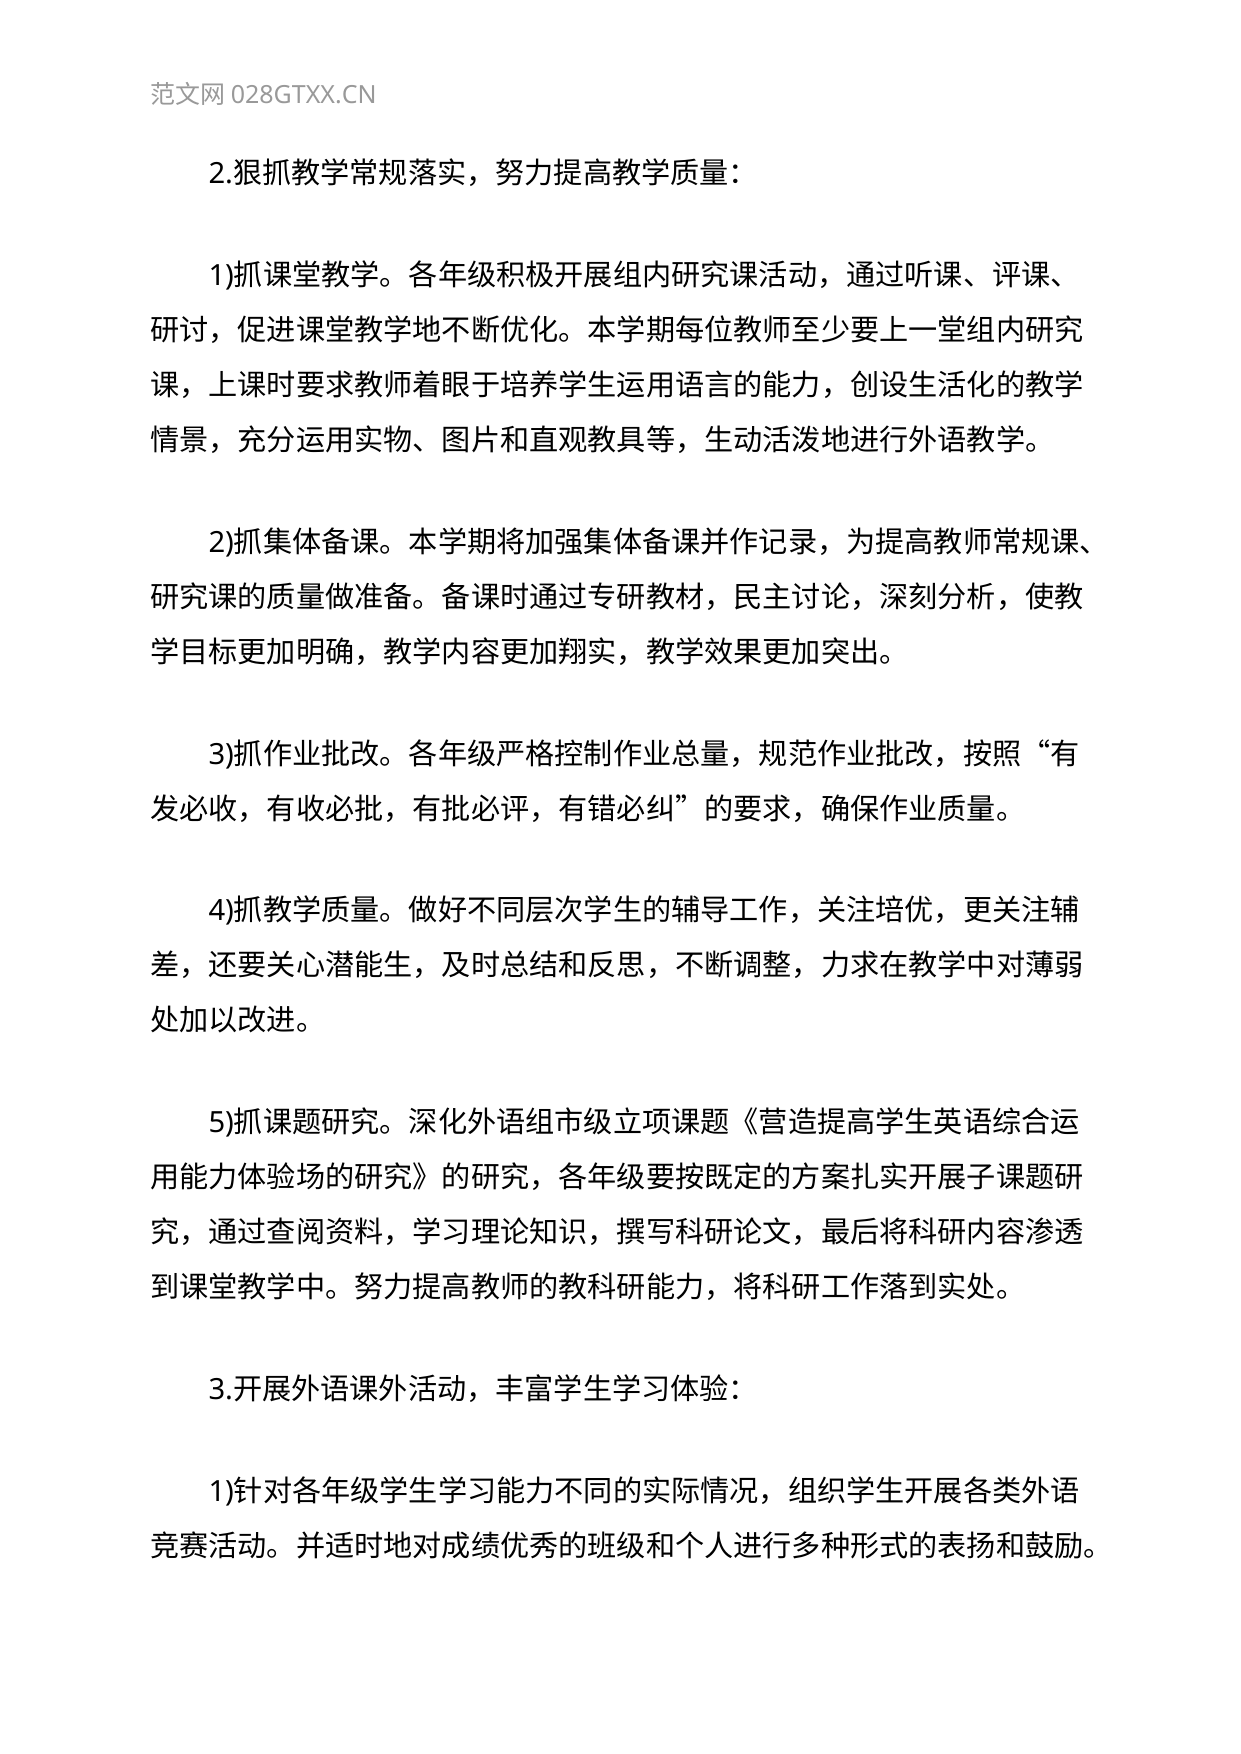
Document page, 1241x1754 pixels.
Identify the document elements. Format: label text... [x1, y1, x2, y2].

text 1)抓课堂教学。各年级积极开展组内研究课活动，通过听课、评课、研讨，促进课堂教学地不断优化。本学期每位教师至少要上一堂组内研究课，上课时要求教师着眼于培养学生运用语言的能力，创设生活化的教学情景，充分运用实物、图片和直观教具等，生动活泼地进行外语教学。 [150, 252, 1090, 459]
text 3)抓作业批改。各年级严格控制作业总量，规范作业批改，按照“有发必收，有收必批，有批必评，有错必纠”的要求，确保作业质量。 [150, 730, 1090, 827]
text 2)抓集体备课。本学期将加强集体备课并作记录，为提高教师常规课、研究课的质量做准备。备课时通过专研教材，民主讨论，深刻分析，使教学目标更加明确，教学内容更加翔实，教学效果更加突出。 [150, 518, 1090, 671]
text 2.狠抓教学常规落实，努力提高教学质量： [150, 150, 1090, 192]
text 1)针对各年级学生学习能力不同的实际情况，组织学生开展各类外语竞赛活动。并适时地对成绩优秀的班级和个人进行多种形式的表扬和鼓励。 [150, 1467, 1090, 1564]
text 5)抓课题研究。深化外语组市级立项课题《营造提高学生英语综合运用能力体验场的研究》的研究，各年级要按既定的方案扎实开展子课题研究，通过查阅资料，学习理论知识，撰写科研论文，最后将科研内容渗透到课堂教学中。努力提高教师的教科研能力，将科研工作落到实处。 [150, 1099, 1090, 1306]
text 3.开展外语课外活动，丰富学生学习体验： [150, 1365, 1090, 1408]
text 4)抓教学质量。做好不同层次学生的辅导工作，关注培优，更关注辅差，还要关心潜能生，及时总结和反思，不断调整，力求在教学中对薄弱处加以改进。 [150, 887, 1090, 1039]
